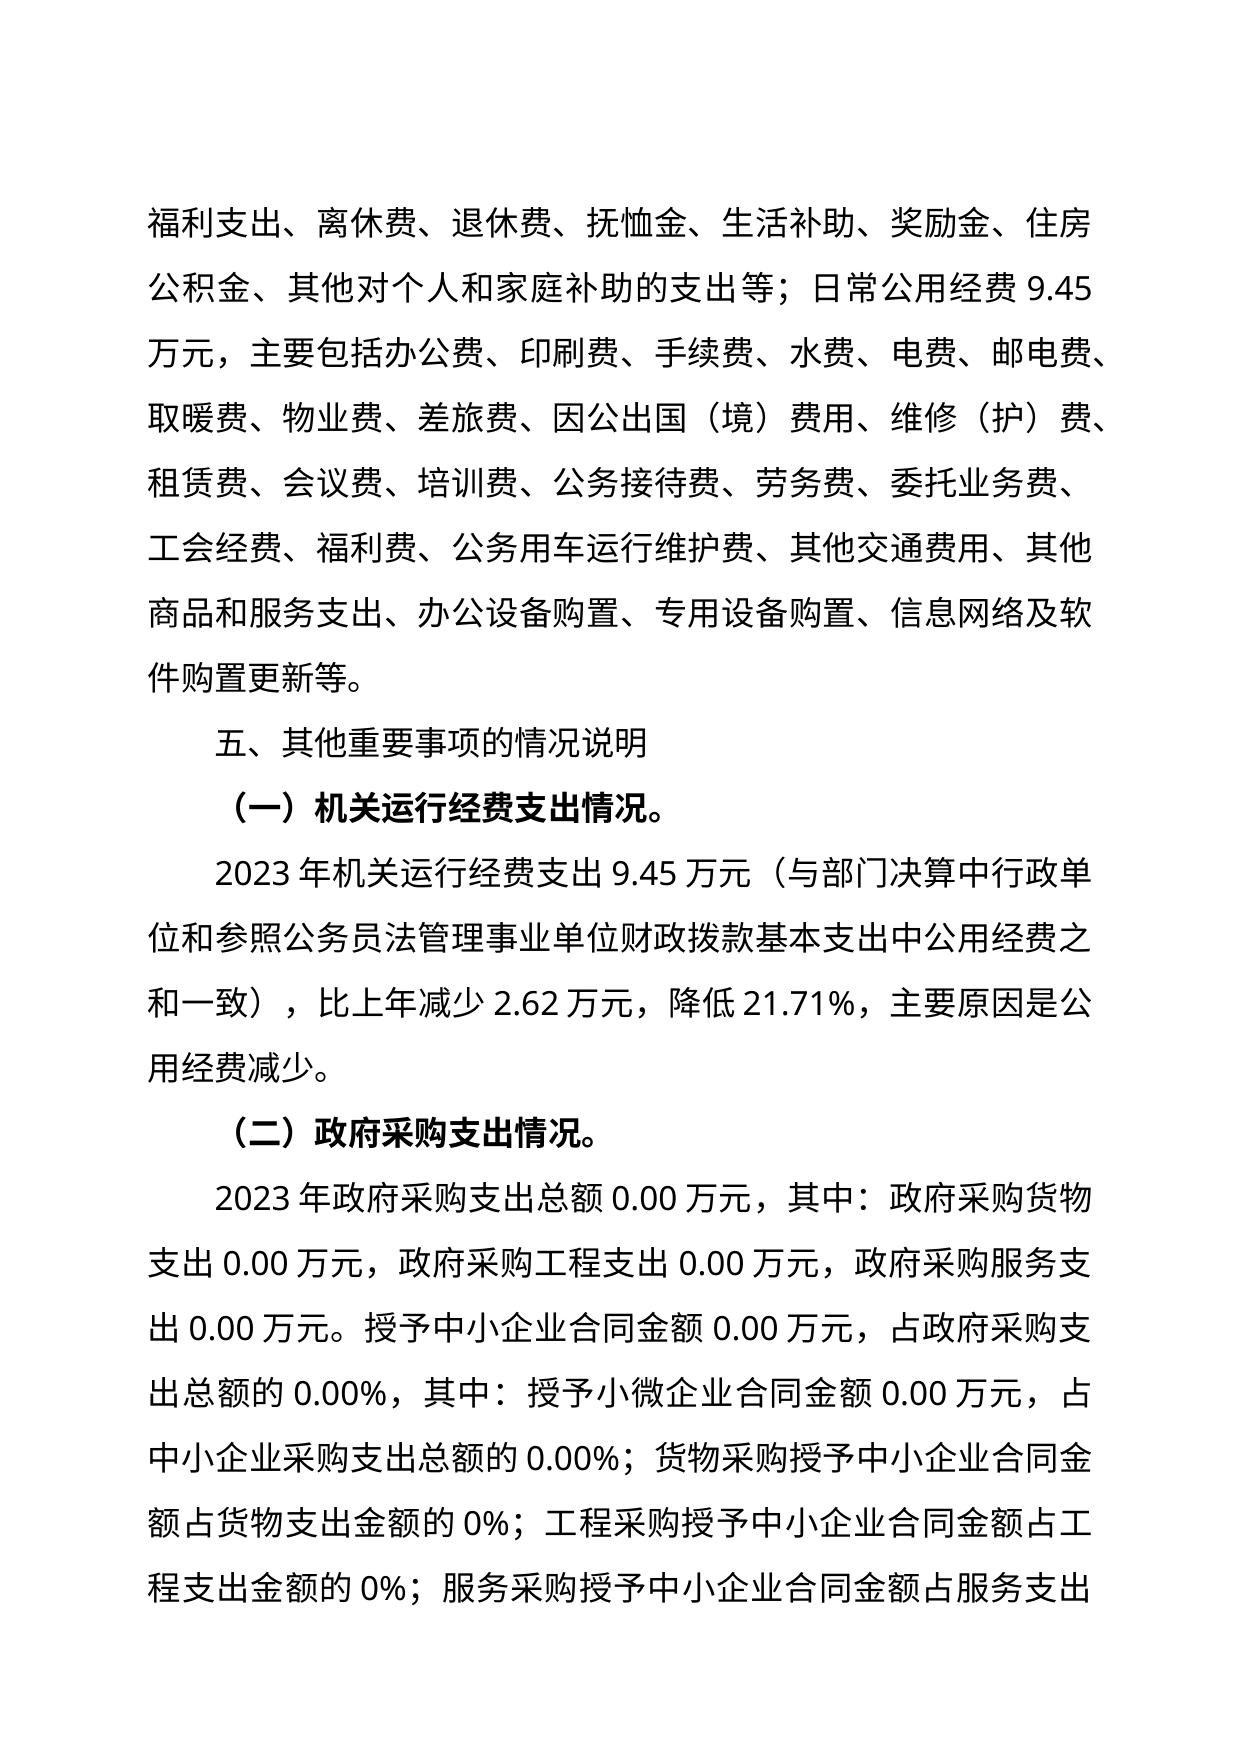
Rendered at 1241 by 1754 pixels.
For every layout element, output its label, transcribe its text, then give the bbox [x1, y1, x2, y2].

text 2023年机关运行经费支出9.45万元（与部门决算中行政单位和参照公务员法管理事业单位财政拨款基本支出中公用经费之和一致），比上年减少2.62万元，降低21.71%，主要原因是公用经费减少。 [148, 838, 1093, 1098]
text （一）机关运行经费支出情况。 [148, 773, 1093, 838]
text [148, 188, 1093, 708]
text 五、其他重要事项的情况说明 [148, 708, 1093, 773]
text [148, 1163, 1093, 1618]
text （二）政府采购支出情况。 [148, 1098, 1093, 1163]
